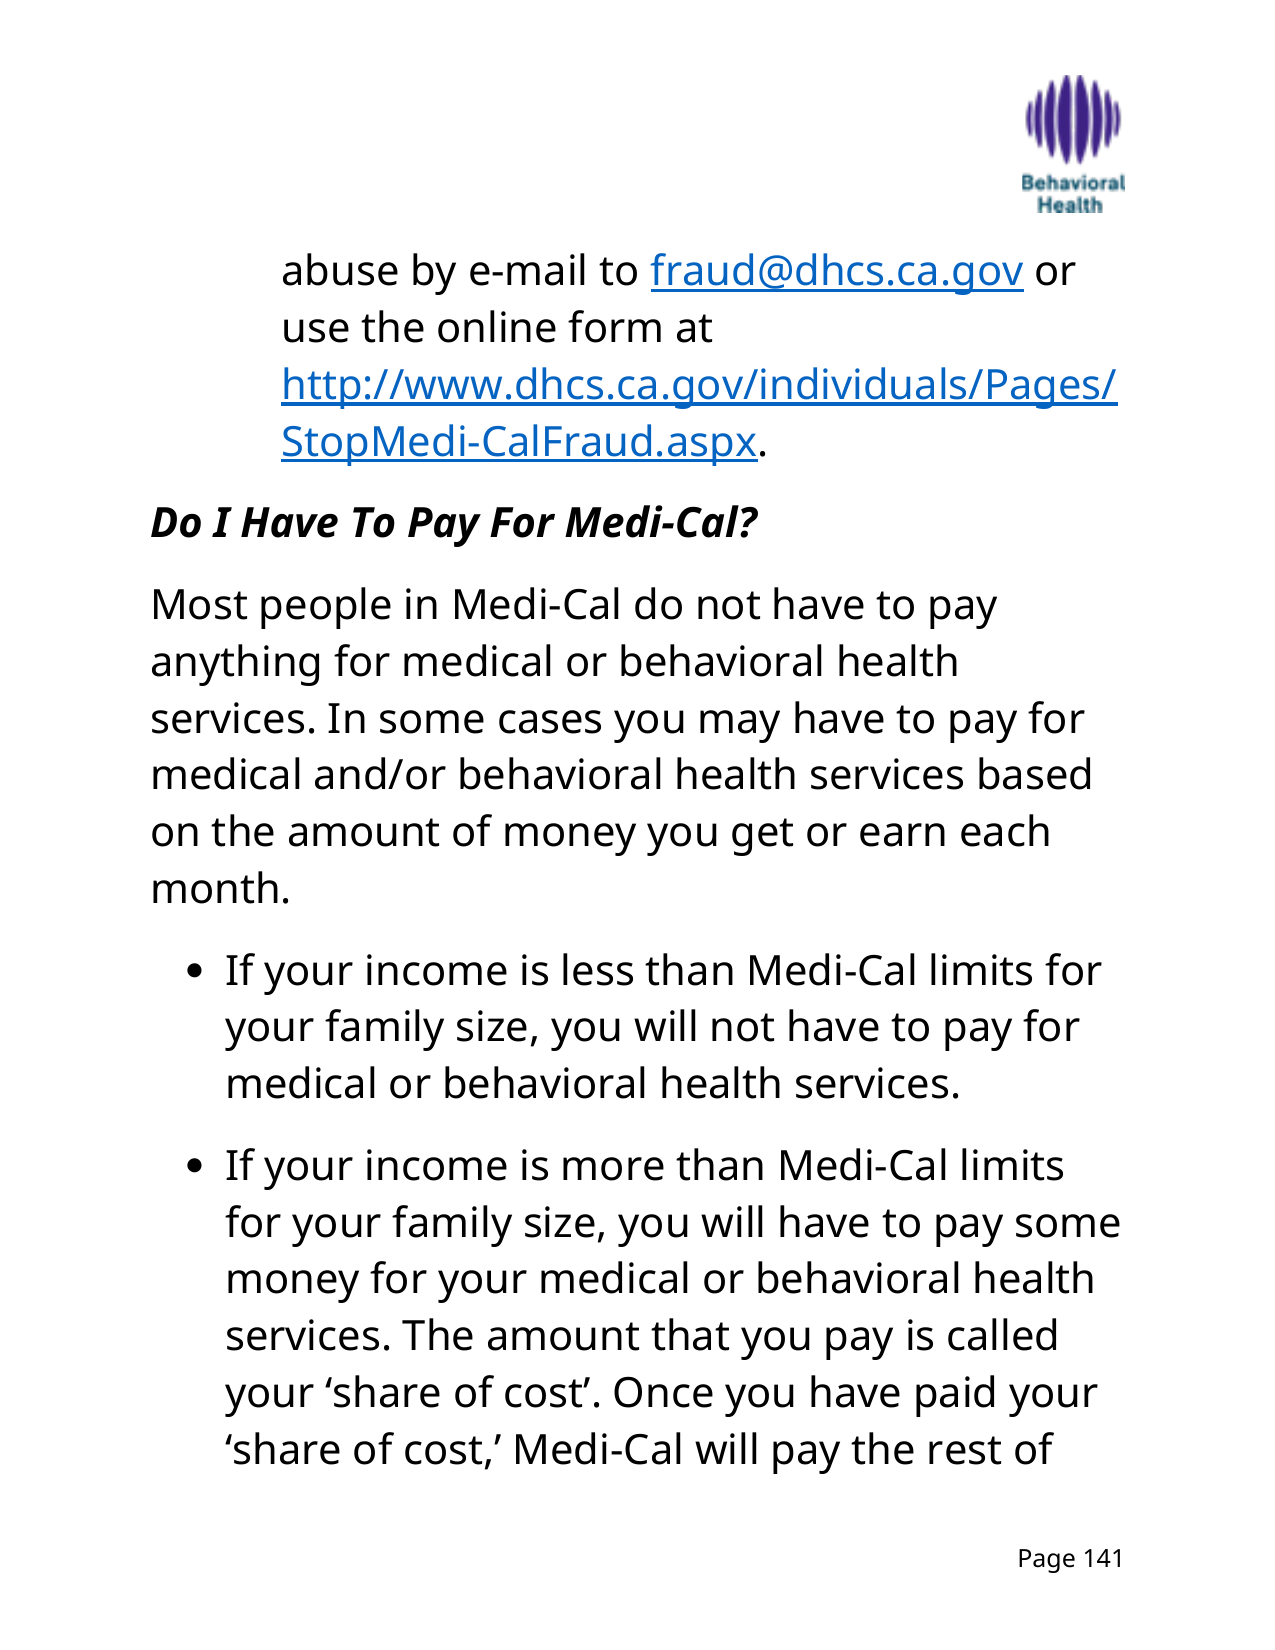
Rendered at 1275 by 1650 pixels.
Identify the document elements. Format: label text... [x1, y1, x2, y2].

picture [1022, 75, 1125, 213]
text Do I Have To Pay For Medi-Cal? [150, 493, 1125, 550]
list You may also report suspected fraud or abuse by e-mail to fraud@dhcs.ca.gov or use the online form at . [244, 241, 1125, 468]
list If your income is less than Medi-Cal limits for your family size, you will not have to pay for medical or behavioral health services. [187, 941, 1125, 1111]
text Most people in Medi-Cal do not have to pay anything for medical or behavioral health services. In some cases you may have to pay for medical and/or behavioral health services based on the amount of money you get or earn each month. [150, 575, 1125, 916]
